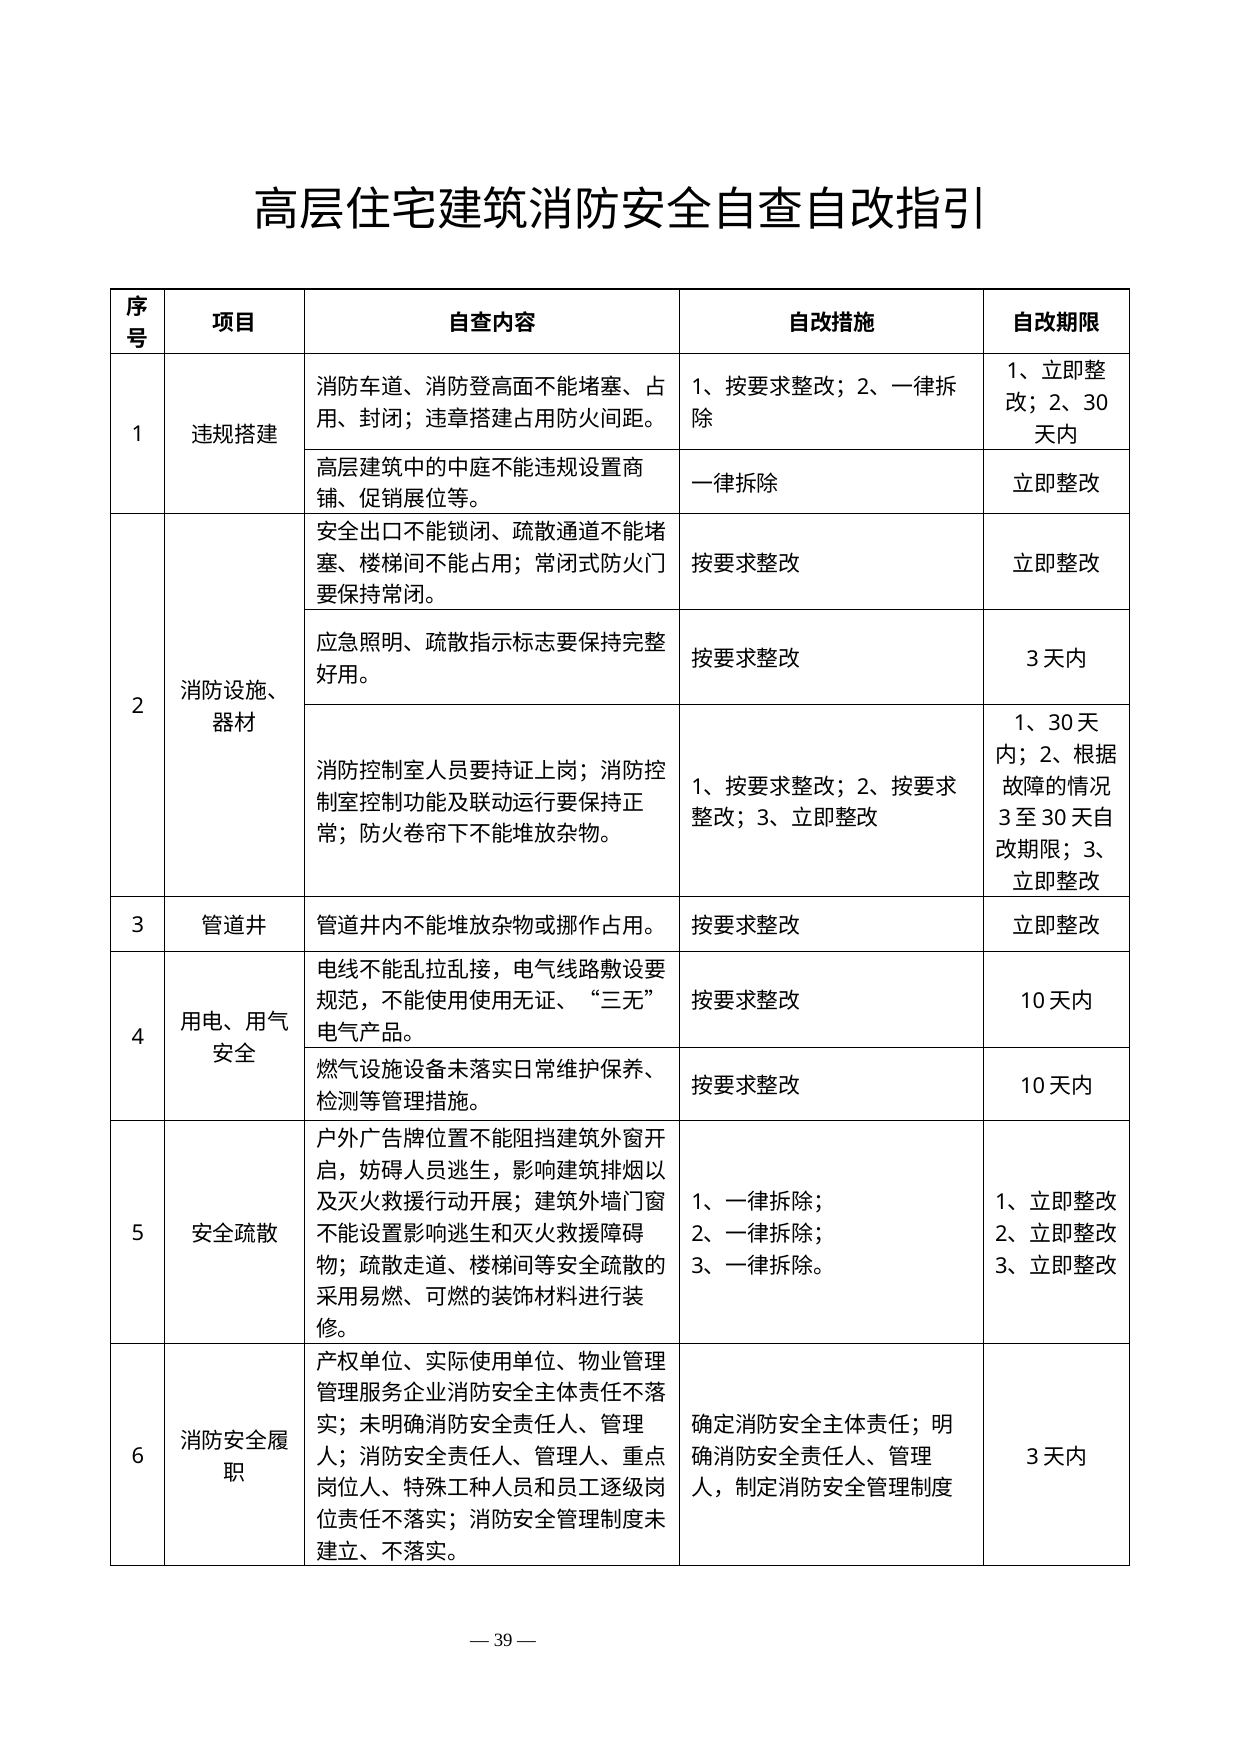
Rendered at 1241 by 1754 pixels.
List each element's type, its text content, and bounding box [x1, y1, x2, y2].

table_cell 3 [111, 897, 164, 951]
table_header 自查内容 [305, 290, 679, 352]
table_cell 户外广告牌位置不能阻挡建筑外窗开启，妨碍人员逃生，影响建筑排烟以及灭火救援行动开展；建筑外墙门窗不能设置影响逃生和灭火救援障碍物；疏散走道、楼梯间等安全疏散的采用易燃、可燃的装饰材料进行装修。 [305, 1121, 679, 1343]
table_cell 安全疏散 [165, 1121, 304, 1343]
table_cell 立即整改 [984, 450, 1129, 513]
table_cell 1、立即整改 2、立即整改 3、立即整改 [984, 1121, 1129, 1343]
table_header 序号 [111, 290, 164, 352]
table_cell 5 [111, 1121, 164, 1343]
table_cell 1、一律拆除； 2、一律拆除； 3、一律拆除。 [680, 1121, 983, 1343]
text 高层住宅建筑消防安全自查自改指引 [148, 157, 1093, 254]
table_cell 按要求整改 [680, 610, 983, 704]
table_header 自改期限 [984, 290, 1129, 352]
table_cell 一律拆除 [680, 450, 983, 513]
table_cell 1、立即整改；2、30天内 [984, 354, 1129, 449]
table_cell 管道井内不能堆放杂物或挪作占用。 [305, 897, 679, 951]
table_cell 消防车道、消防登高面不能堵塞、占用、封闭；违章搭建占用防火间距。 [305, 354, 679, 449]
table_cell 立即整改 [984, 514, 1129, 609]
table_cell 电线不能乱拉乱接，电气线路敷设要规范，不能使用使用无证、“三无”电气产品。 [305, 952, 679, 1047]
table_cell 6 [111, 1344, 164, 1565]
table_cell 3天内 [984, 610, 1129, 704]
table_cell 消防安全履职 [165, 1344, 304, 1565]
table_cell 燃气设施设备未落实日常维护保养、检测等管理措施。 [305, 1048, 679, 1120]
table_cell 10天内 [984, 952, 1129, 1047]
table_cell 管道井 [165, 897, 304, 951]
table_cell 立即整改 [984, 897, 1129, 951]
table_cell 应急照明、疏散指示标志要保持完整好用。 [305, 610, 679, 704]
table_cell 1、按要求整改；2、一律拆除 [680, 354, 983, 449]
table_cell 1、30天内；2、根据故障的情况3至30天自改期限；3、立即整改 [984, 705, 1129, 896]
table_cell 高层建筑中的中庭不能违规设置商铺、促销展位等。 [305, 450, 679, 513]
table_cell 消防设施、器材 [165, 514, 304, 896]
table_cell 10天内 [984, 1048, 1129, 1120]
table_cell 2 [111, 514, 164, 896]
table_cell 用电、用气安全 [165, 952, 304, 1120]
table_cell 违规搭建 [165, 354, 304, 513]
table_cell 产权单位、实际使用单位、物业管理管理服务企业消防安全主体责任不落实；未明确消防安全责任人、管理人；消防安全责任人、管理人、重点岗位人、特殊工种人员和员工逐级岗位责任不落实；消防安全管理制度未建立、不落实。 [305, 1344, 679, 1565]
table_cell 1 [111, 354, 164, 513]
table_header 自改措施 [680, 290, 983, 352]
table_cell 消防控制室人员要持证上岗；消防控制室控制功能及联动运行要保持正常；防火卷帘下不能堆放杂物。 [305, 705, 679, 896]
table_cell 按要求整改 [680, 514, 983, 609]
table_cell 确定消防安全主体责任；明确消防安全责任人、管理人，制定消防安全管理制度 [680, 1344, 983, 1565]
table_header 项目 [165, 290, 304, 352]
table_cell 按要求整改 [680, 1048, 983, 1120]
table_cell 按要求整改 [680, 897, 983, 951]
table_cell 4 [111, 952, 164, 1120]
table_cell 按要求整改 [680, 952, 983, 1047]
table_cell 3天内 [984, 1344, 1129, 1565]
table_cell 1、按要求整改；2、按要求整改；3、立即整改 [680, 705, 983, 896]
table_cell 安全出口不能锁闭、疏散通道不能堵塞、楼梯间不能占用；常闭式防火门要保持常闭。 [305, 514, 679, 609]
